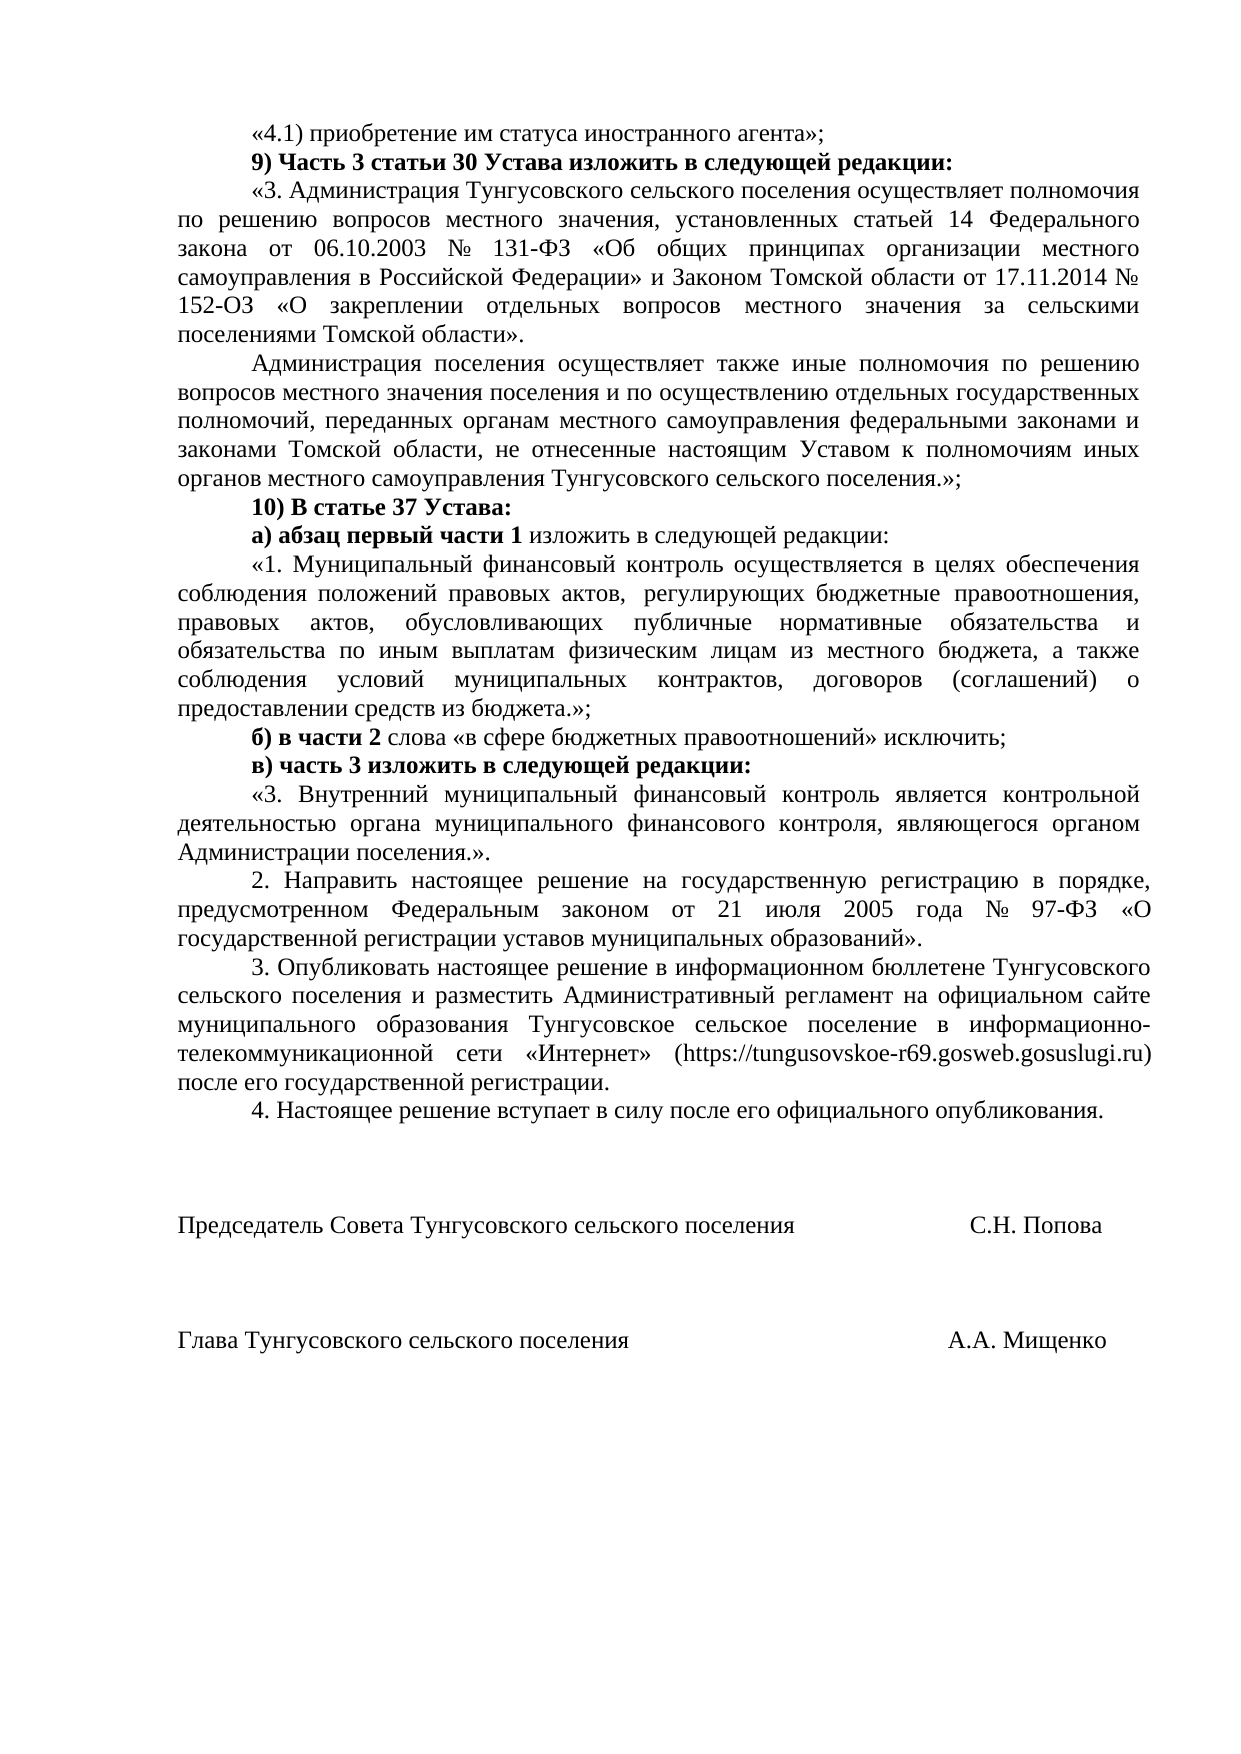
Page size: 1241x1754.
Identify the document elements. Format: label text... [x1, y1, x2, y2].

text а) абзац первый части 1 изложить в следующей редакции: [177, 521, 1152, 549]
text «3. Внутренний муниципальный финансовый контроль является контрольной деятельностью органа муниципального финансового контроля, являющегося органом Администрации поселения.». [177, 779, 1140, 866]
text Глава Тунгусовского сельского поселения А.А. Мищенко [177, 1326, 1152, 1354]
text «1. Муниципальный финансовый контроль осуществляется в целях обеспечения соблюдения положений правовых актов, регулирующих бюджетные правоотношения, правовых актов, обусловливающих публичные нормативные обязательства и обязательства по иным выплатам физическим лицам из местного бюджета, а также соблюдения условий муниципальных контрактов, договоров (соглашений) о предоставлении средств из бюджета.»; [177, 549, 1139, 722]
text Администрация поселения осуществляет также иные полномочия по решению вопросов местного значения поселения и по осуществлению отдельных государственных полномочий, переданных органам местного самоуправления федеральными законами и законами Томской области, не отнесенные настоящим Уставом к полномочиям иных органов местного самоуправления Тунгусовского сельского поселения.»; [177, 348, 1140, 492]
text в) часть 3 изложить в следующей редакции: [177, 751, 1152, 779]
text Председатель Совета Тунгусовского сельского поселения С.Н. Попова [177, 1211, 1152, 1239]
text 10) В статье 37 Устава: [177, 492, 1140, 521]
text 3. Опубликовать настоящее решение в информационном бюллетене Тунгусовского сельского поселения и разместить Административный регламент на официальном сайте муниципального образования Тунгусовское сельское поселение в информационно-телекоммуникационной сети «Интернет» (https://tungusovskoe-r69.gosweb.gosuslugi.ru) после его государственной регистрации. [177, 952, 1152, 1096]
text «3. Администрация Тунгусовского сельского поселения осуществляет полномочия по решению вопросов местного значения, установленных статьей 14 Федерального закона от 06.10.2003 № 131-ФЗ «Об общих принципах организации местного самоуправления в Российской Федерации» и Законом Томской области от 17.11.2014 № 152-ОЗ «О закреплении отдельных вопросов местного значения за сельскими поселениями Томской области». [177, 176, 1140, 348]
text б) в части 2 слова «в сфере бюджетных правоотношений» исключить; [177, 722, 1152, 751]
text 9) Часть 3 статьи 30 Устава изложить в следующей редакции: [177, 147, 1152, 176]
text 4. Настоящее решение вступает в силу после его официального опубликования. [177, 1096, 1152, 1124]
text «4.1) приобретение им статуса иностранного агента»; [177, 118, 1152, 147]
text 2. Направить настоящее решение на государственную регистрацию в порядке, предусмотренном Федеральным законом от 21 июля 2005 года № 97-ФЗ «О государственной регистрации уставов муниципальных образований». [177, 866, 1152, 952]
